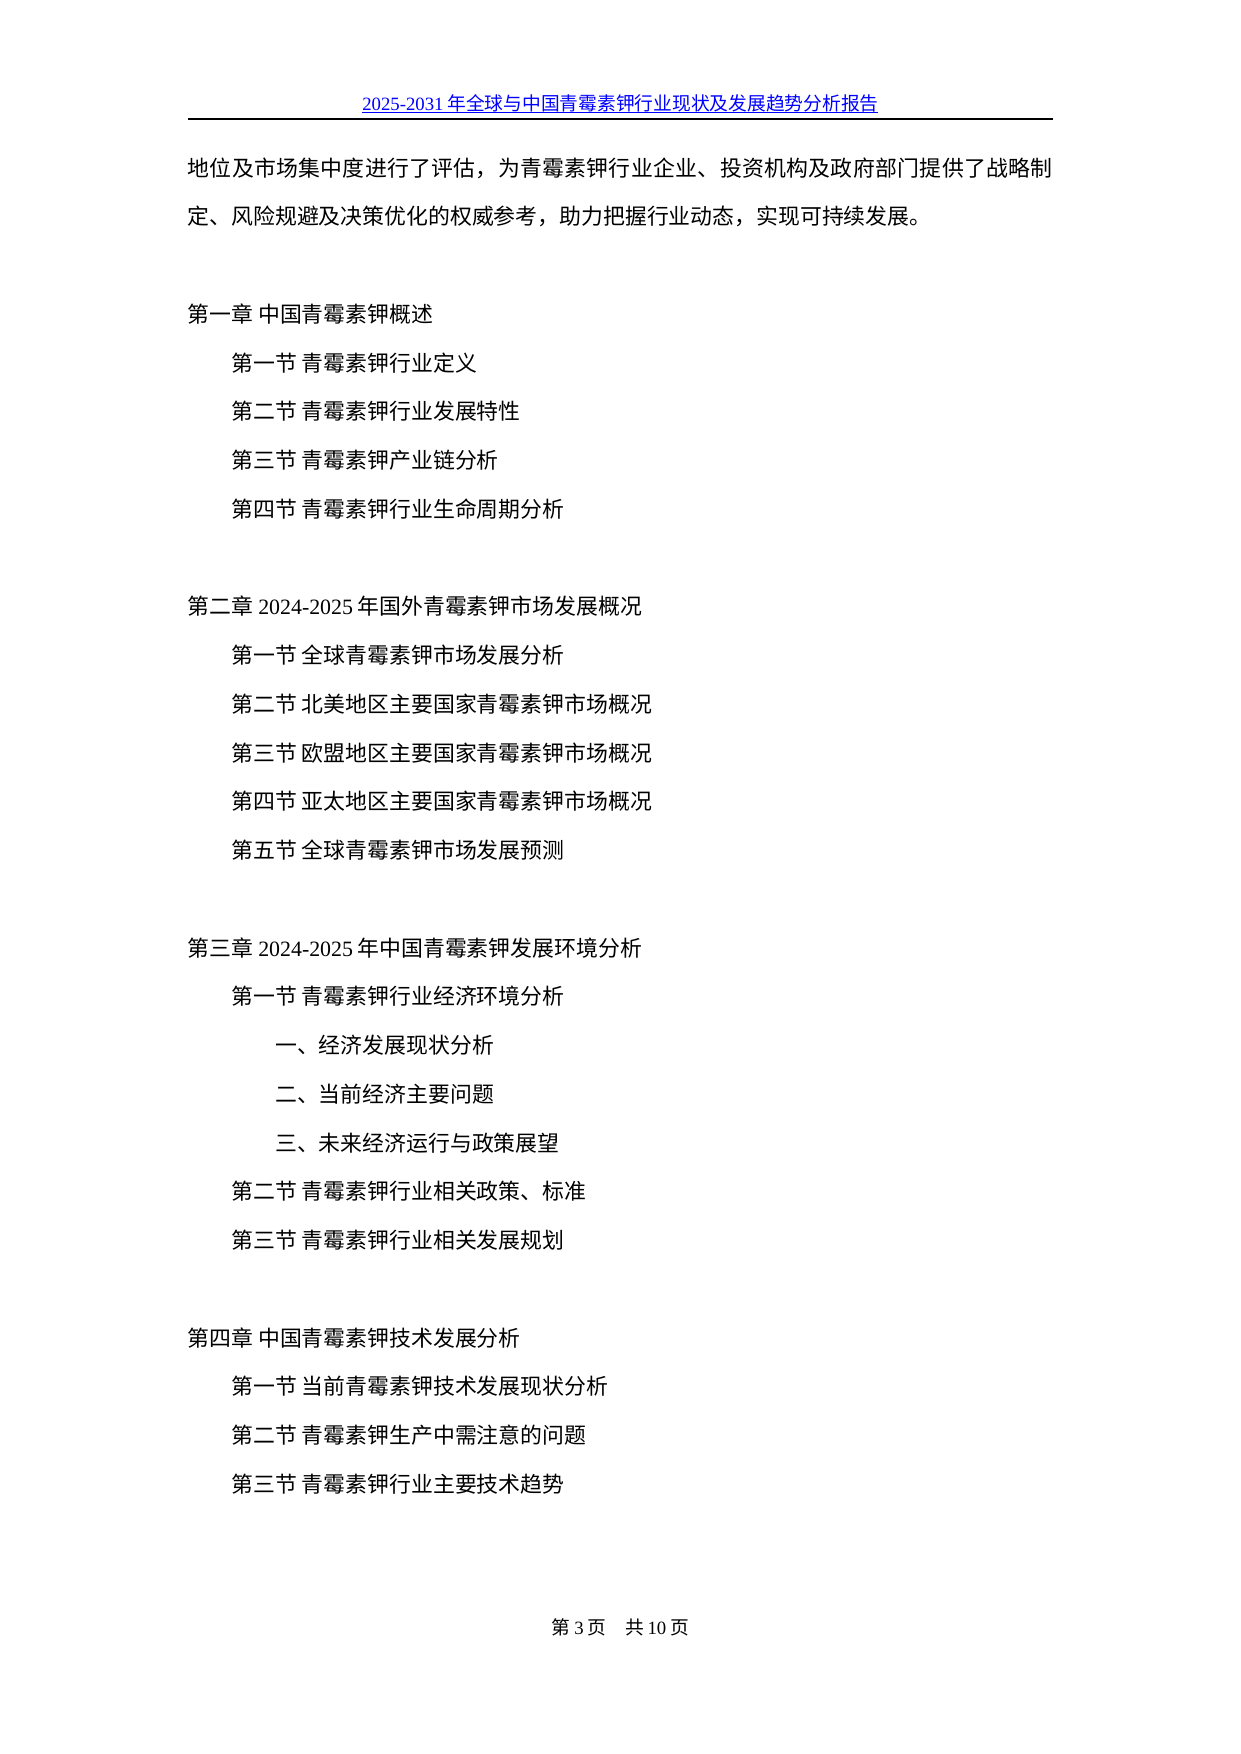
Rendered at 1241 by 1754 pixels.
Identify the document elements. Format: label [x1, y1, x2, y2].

text [187, 150, 1053, 1499]
